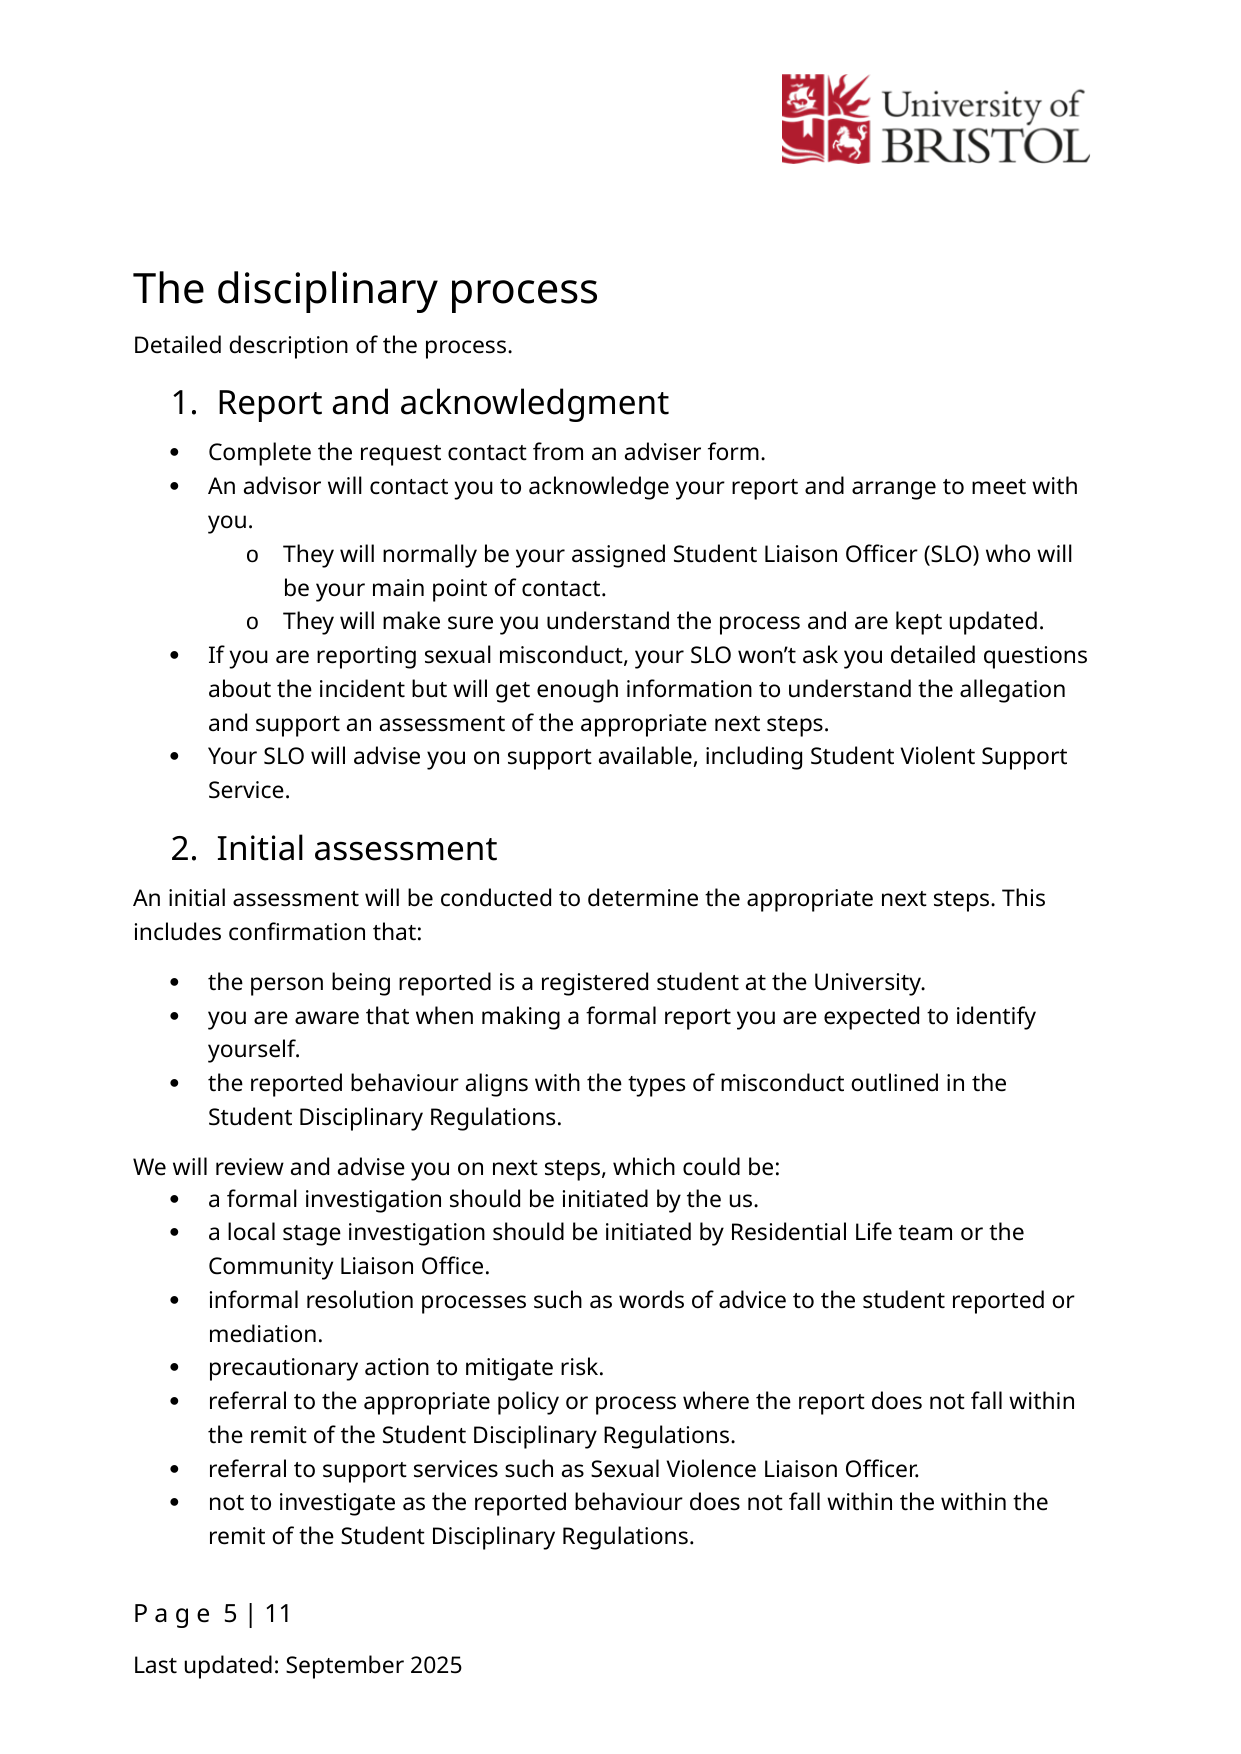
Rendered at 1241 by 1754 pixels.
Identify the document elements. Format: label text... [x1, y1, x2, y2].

list precautionary action to mitigate risk. [170, 1351, 1090, 1383]
list not to investigate as the reported behaviour does not fall within the within the remit of the Student Disciplinary Regulations. [170, 1486, 1090, 1551]
subtitle The disciplinary process [133, 259, 1090, 316]
text We will review and advise you on next steps, which could be: [133, 1151, 1090, 1183]
list referral to support services such as Sexual Violence Liaison Officer. [170, 1453, 1090, 1484]
list a local stage investigation should be initiated by Residential Life team or the Community Liaison Office. [170, 1216, 1090, 1281]
list Complete the request contact from an adviser form. [170, 436, 1090, 468]
list An advisor will contact you to acknowledge your report and arrange to meet with you. [170, 470, 1090, 535]
list They will normally be your assigned Student Liaison Officer (SLO) who will be your main point of contact. [245, 538, 1090, 603]
text An initial assessment will be conducted to determine the appropriate next steps. This includes confirmation that: [133, 882, 1090, 947]
list informal resolution processes such as words of advice to the student reported or mediation. [170, 1284, 1090, 1349]
list the reported behaviour aligns with the types of misconduct outlined in the Student Disciplinary Regulations. [170, 1067, 1090, 1132]
list you are aware that when making a formal report you are expected to identify yourself. [170, 1000, 1090, 1065]
list the person being reported is a registered student at the University. [170, 966, 1090, 997]
text Detailed description of the process. [133, 329, 1090, 360]
list a formal investigation should be initiated by the us. [170, 1183, 1090, 1214]
list If you are reporting sexual misconduct, your SLO won’t ask you detailed questions about the incident but will get enough information to understand the allegation and support an assessment of the appropriate next steps. [170, 639, 1090, 738]
subtitle Report and acknowledgment [170, 379, 1090, 424]
list referral to the appropriate policy or process where the report does not fall within the remit of the Student Disciplinary Regulations. [170, 1385, 1090, 1450]
list Your SLO will advise you on support available, including Student Violent Support Service. [170, 740, 1090, 805]
subtitle Initial assessment [170, 824, 1090, 870]
list They will make sure you understand the process and are kept updated. [245, 605, 1090, 637]
